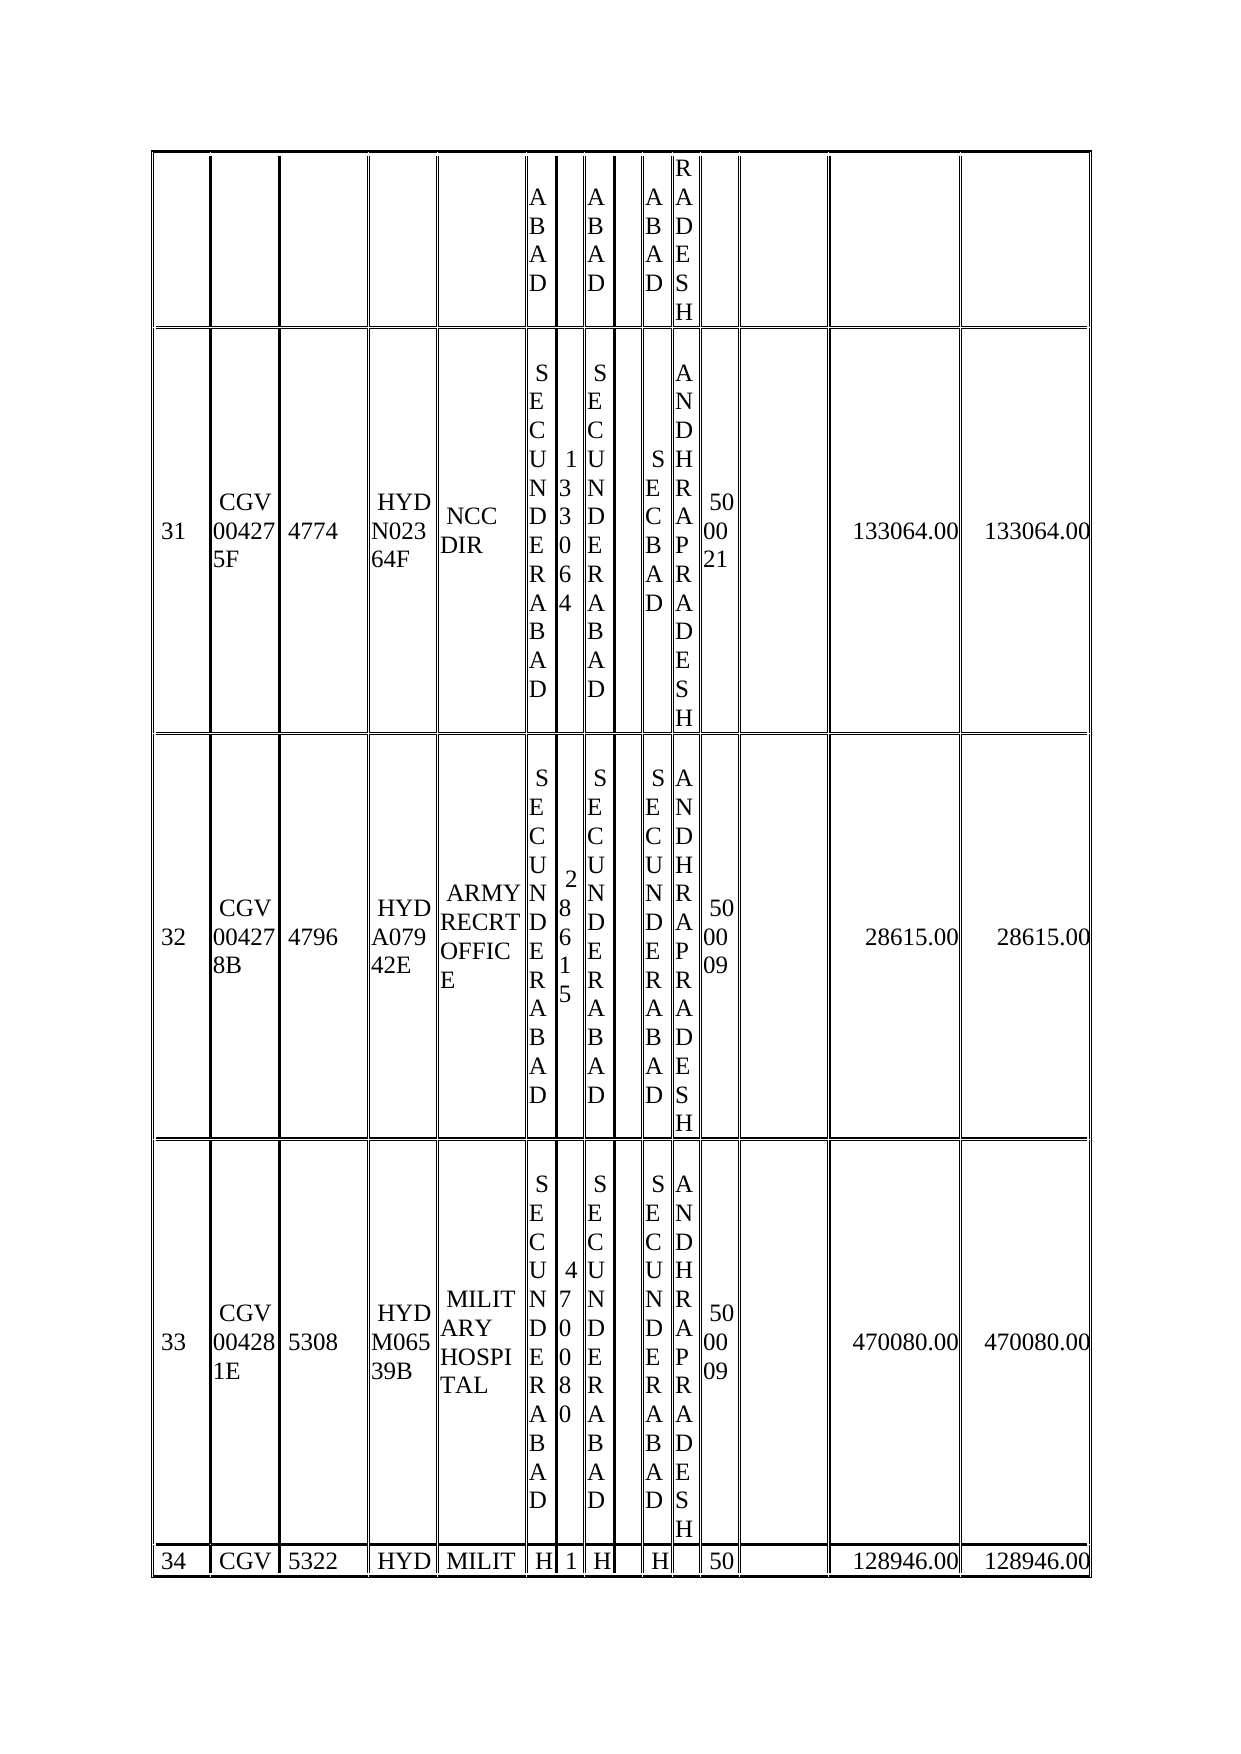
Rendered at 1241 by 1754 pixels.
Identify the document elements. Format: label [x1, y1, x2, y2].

table_cell [152, 152, 1090, 1577]
